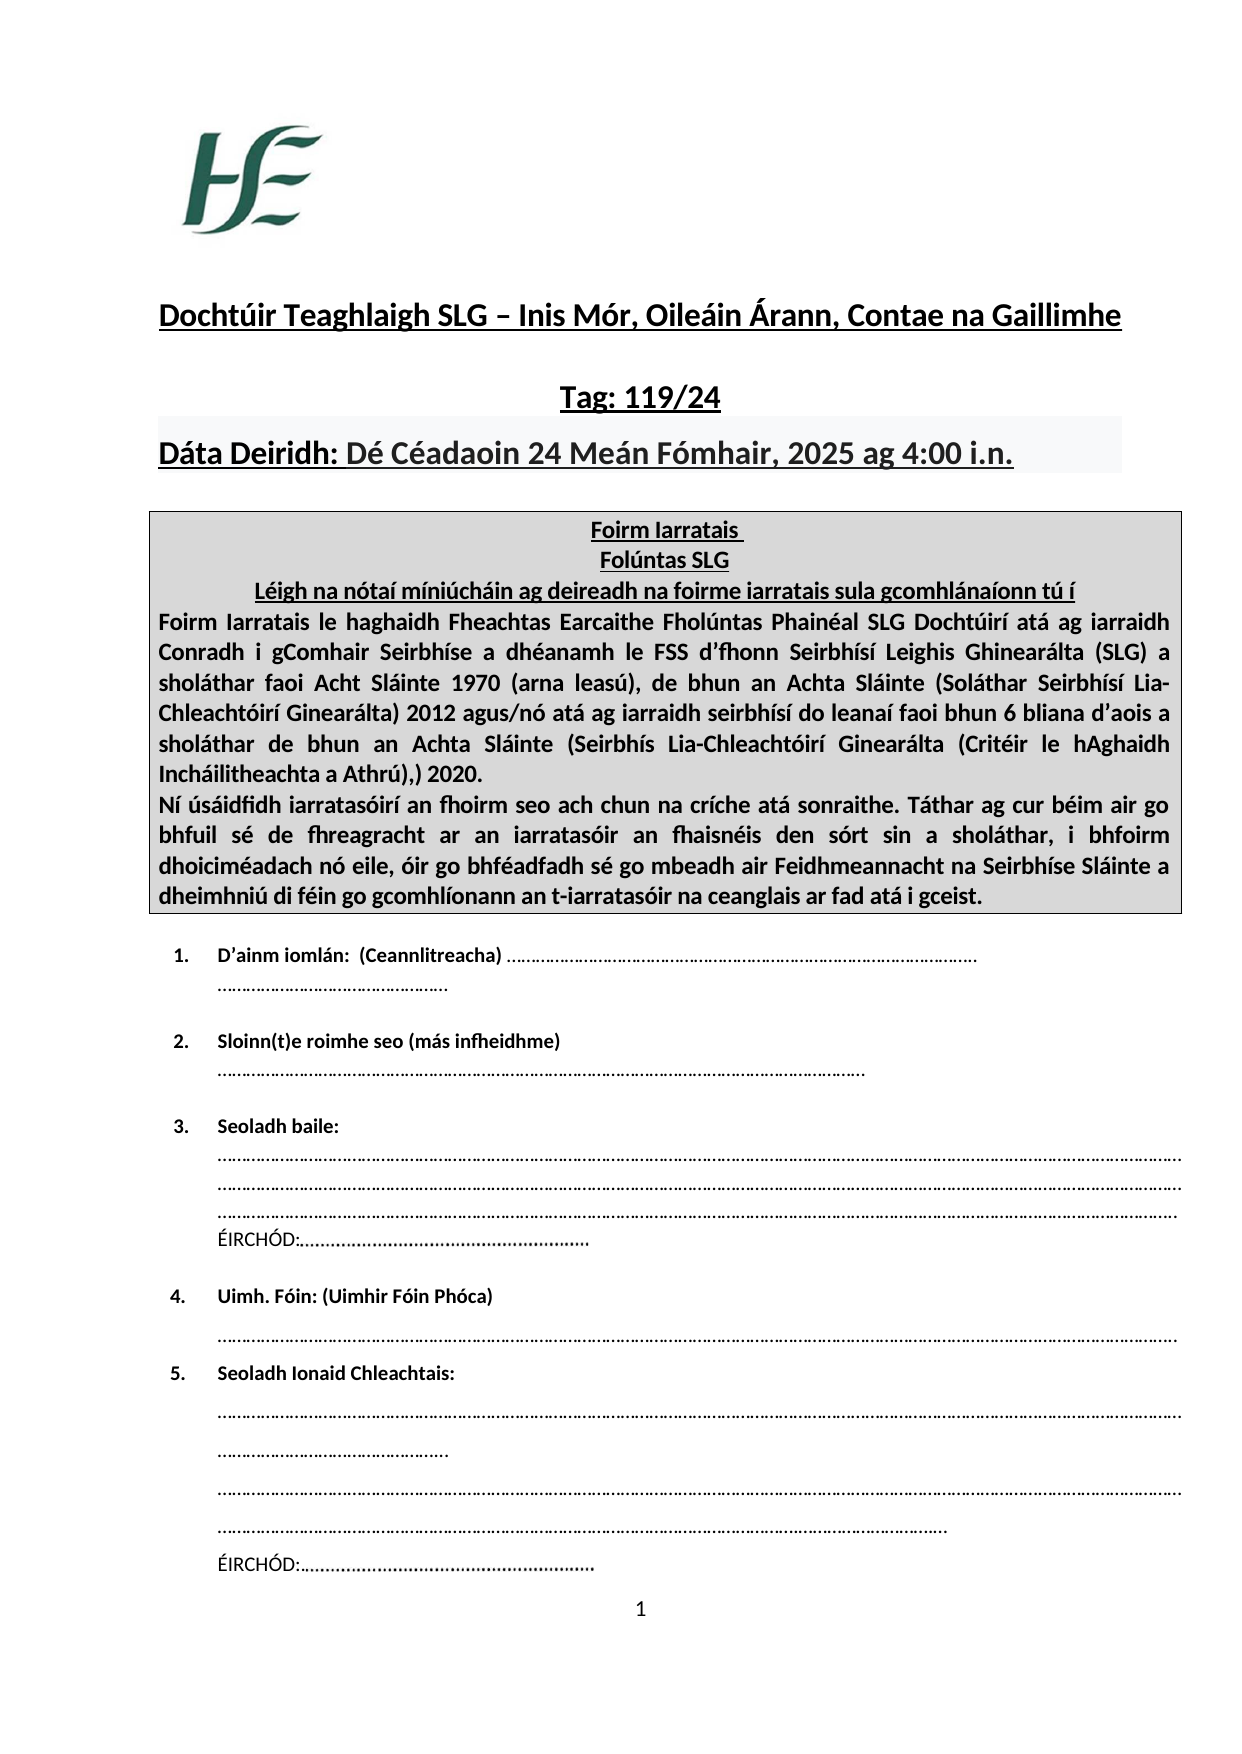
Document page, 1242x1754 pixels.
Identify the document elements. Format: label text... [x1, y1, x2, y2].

list D’ainm iomlán: (Ceannlitreacha) ……………………………………………………………………………………..………………………………………… [173, 943, 1188, 996]
text Foirm Iarratais le haghaidh Fheachtas Earcaithe Fholúntas Phainéal SLG Dochtúirí atá ag iarraidh Conradh i gComhair Seirbhíse a dhéanamh le FSS d’fhonn Seirbhísí Leighis Ghinearálta (SLG) a sholáthar faoi Acht Sláinte 1970 (arna leasú), de bhun an Achta Sláinte (Soláthar Seirbhísí Lia-Chleachtóirí Ginearálta) 2012 agus/nó atá ag iarraidh seirbhísí do leanaí faoi bhun 6 bliana d’aois a sholáthar de bhun an Achta Sláinte (Seirbhís Lia-Chleachtóirí Ginearálta (Critéir le hAghaidh Incháilitheachta a Athrú),) 2020. [150, 602, 1181, 786]
text Foirm Iarratais [150, 512, 1181, 541]
picture [158, 100, 392, 295]
list Seoladh Ionaid Chleachtais: …………………………………………………………………………………………………………………………………………………………………………………………………………………………...…………………………………………………………………………………………………………………………………………………………………………………………………………………………………………………………………………………………….……………………….… [170, 1361, 1188, 1538]
text Folúntas SLG [150, 541, 1181, 572]
list Seoladh baile: …………………………………………………………………………………………………………………………………………………………………………………………………………………………………………………………………………………………………………………………………………………………………………………………………………………………………………………………………………………………………………………………………………………….. [173, 1113, 1188, 1223]
text Dáta Deiridh: Dé Céadaoin 24 Meán Fómhair, 2025 ag 4:00 i.n. [158, 416, 1122, 473]
text Tag: 119/24 [158, 376, 1122, 416]
picture [305, 1567, 594, 1572]
text ÉIRCHÓD: [217, 1226, 1188, 1252]
picture [300, 1242, 589, 1247]
text Léigh na nótaí míniúcháin ag deireadh na foirme iarratais sula gcomhlánaíonn tú í [150, 572, 1181, 602]
text ÉIRCHÓD:. [217, 1552, 1188, 1577]
list Sloinn(t)e roimhe seo (más infheidhme) ……………………………………………………………………………………………………………………… [173, 1028, 1188, 1082]
text Ní úsáidfidh iarratasóirí an fhoirm seo ach chun na críche atá sonraithe. Táthar ag cur béim air go bhfuil sé de fhreagracht ar an iarratasóir an fhaisnéis den sórt sin a sholáthar, i bhfoirm dhoiciméadach nó eile, óir go bhféadfadh sé go mbeadh air Feidhmeannacht na Seirbhíse Sláinte a dheimhniú di féin go gcomhlíonann an t-iarratasóir na ceanglais ar fad atá i gceist. [150, 786, 1181, 913]
list Uimh. Fóin: (Uimhir Fóin Phóca) ……………………………………………………………………………………………………………………………………………………………………………….. [170, 1284, 1188, 1347]
text Dochtúir Teaghlaigh SLG – Inis Mór, Oileáin Árann, Contae na Gaillimhe [158, 294, 1122, 329]
